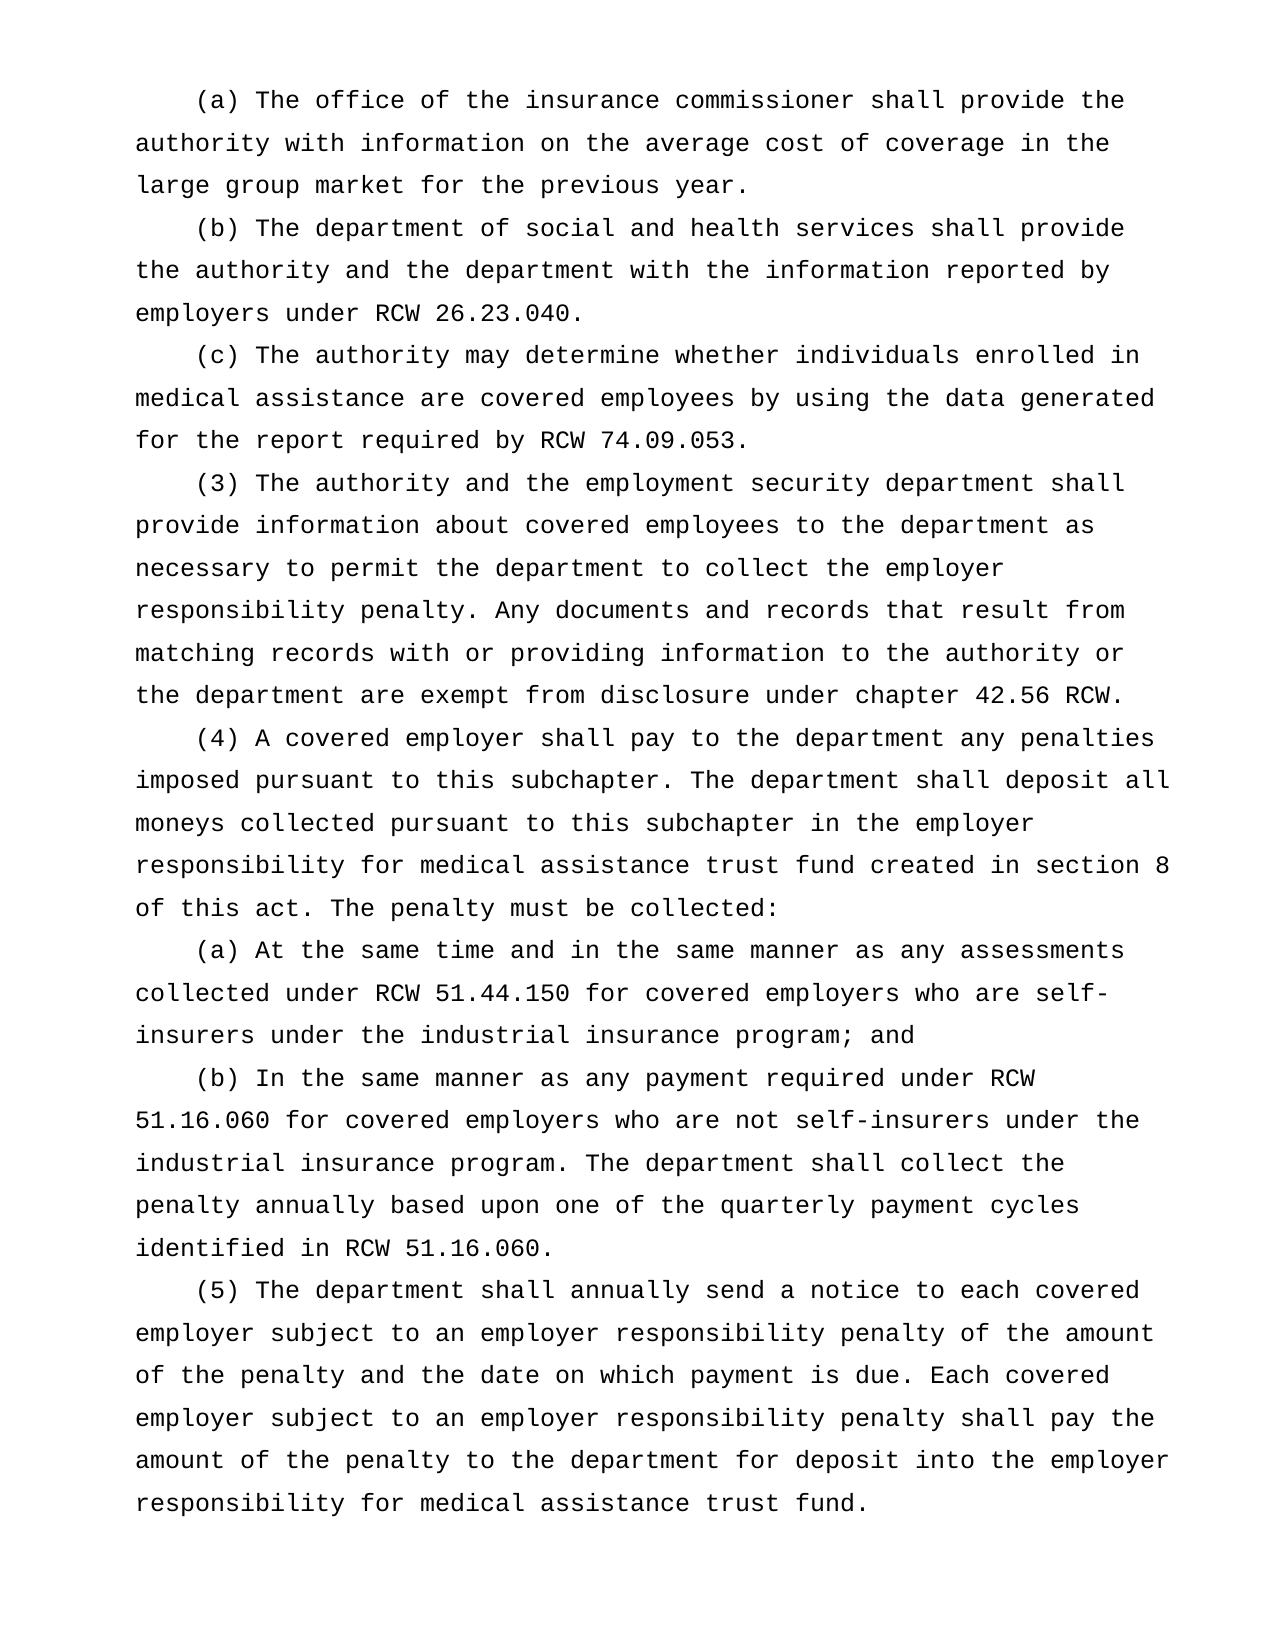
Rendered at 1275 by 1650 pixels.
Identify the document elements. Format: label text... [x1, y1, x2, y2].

text (b) The department of social and health services shall provide the authority and the department with the information reported by employers under RCW 26.23.040. [135, 202, 1170, 330]
text (b) In the same manner as any payment required under RCW 51.16.060 for covered employers who are not self-insurers under the industrial insurance program. The department shall collect the penalty annually based upon one of the quarterly payment cycles identified in RCW 51.16.060. [135, 1052, 1170, 1265]
text (a) The office of the insurance commissioner shall provide the authority with information on the average cost of coverage in the large group market for the previous year. [135, 75, 1170, 202]
text (c) The authority may determine whether individuals enrolled in medical assistance are covered employees by using the data generated for the report required by RCW 74.09.053. [135, 330, 1170, 457]
text (4) A covered employer shall pay to the department any penalties imposed pursuant to this subchapter. The department shall deposit all moneys collected pursuant to this subchapter in the employer responsibility for medical assistance trust fund created in section 8 of this act. The penalty must be collected: [135, 712, 1170, 925]
text (5) The department shall annually send a notice to each covered employer subject to an employer responsibility penalty of the amount of the penalty and the date on which payment is due. Each covered employer subject to an employer responsibility penalty shall pay the amount of the penalty to the department for deposit into the employer responsibility for medical assistance trust fund. [135, 1265, 1170, 1520]
text (a) At the same time and in the same manner as any assessments collected under RCW 51.44.150 for covered employers who are self-insurers under the industrial insurance program; and [135, 925, 1170, 1052]
text (3) The authority and the employment security department shall provide information about covered employees to the department as necessary to permit the department to collect the employer responsibility penalty. Any documents and records that result from matching records with or providing information to the authority or the department are exempt from disclosure under chapter 42.56 RCW. [135, 457, 1170, 712]
